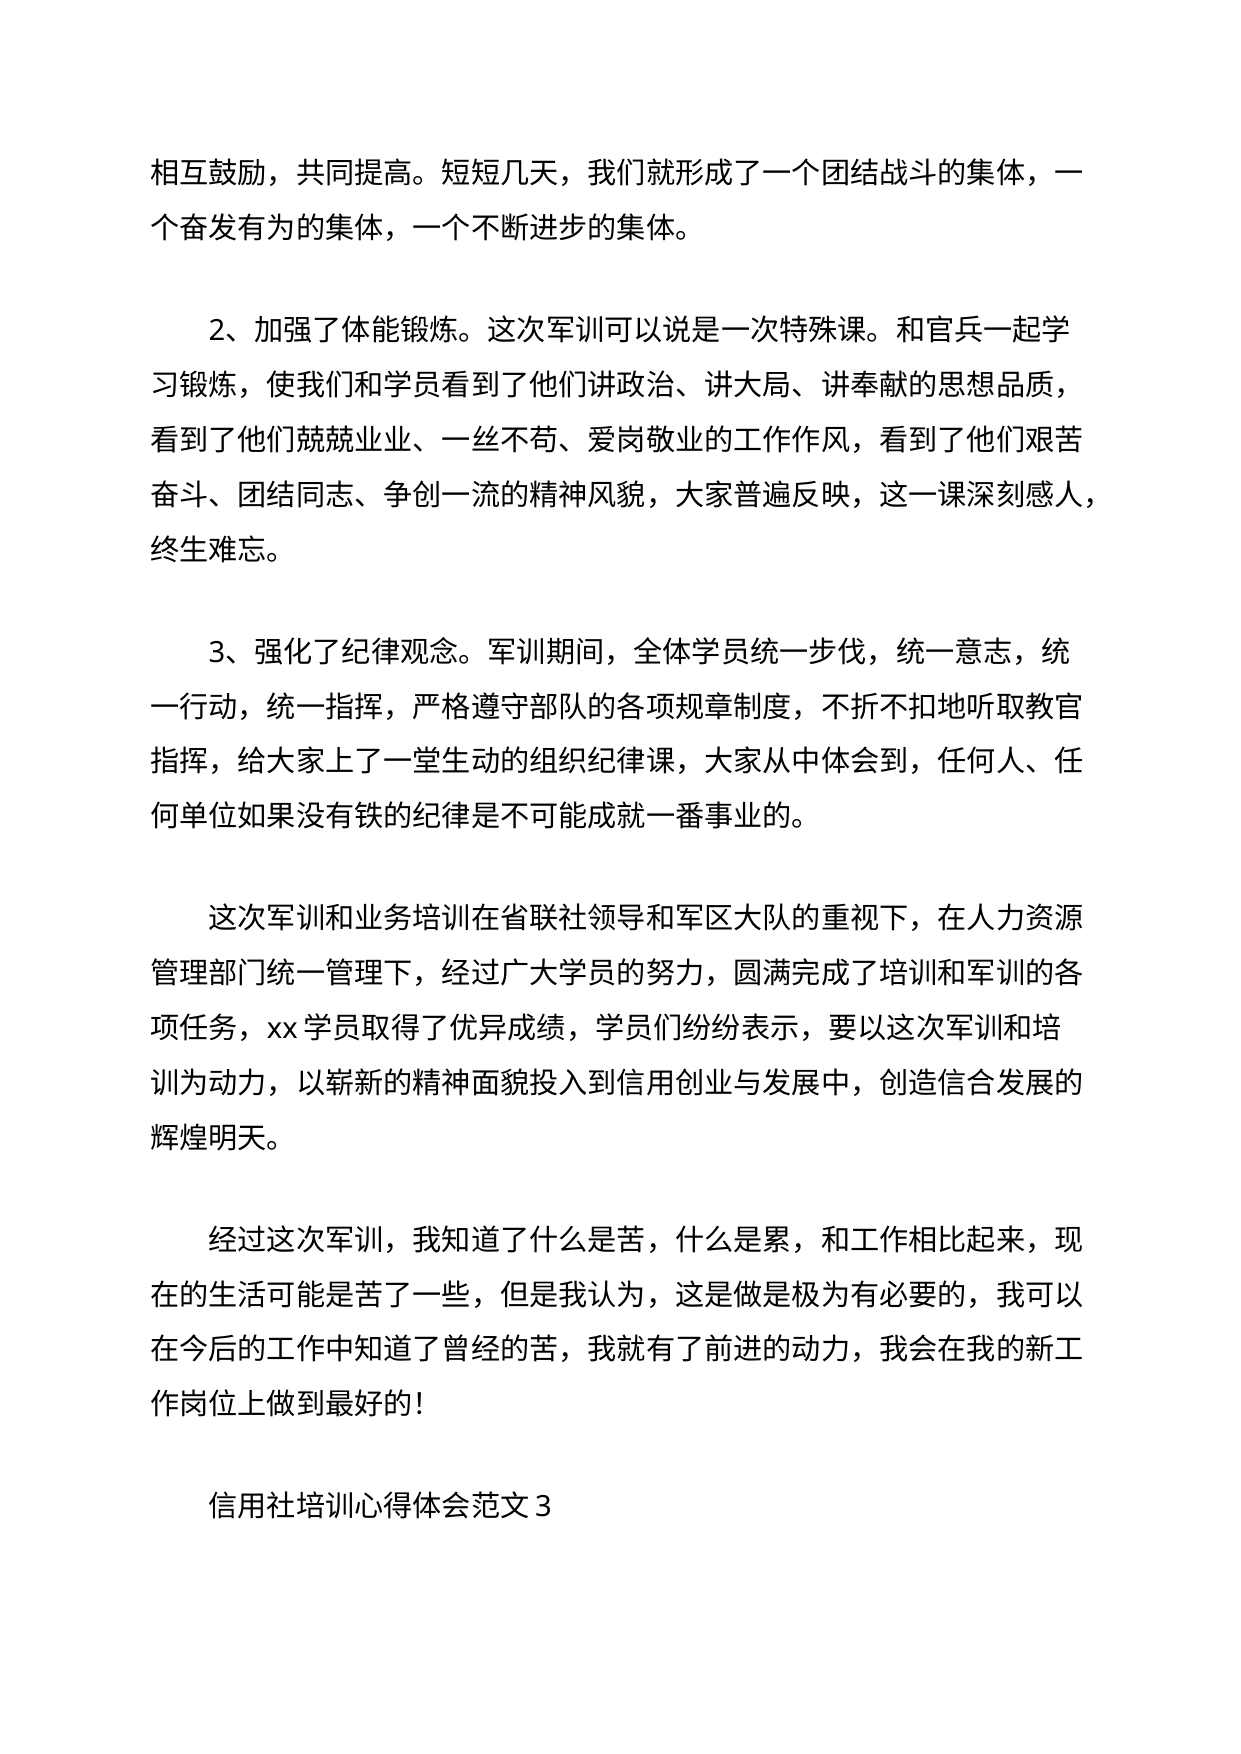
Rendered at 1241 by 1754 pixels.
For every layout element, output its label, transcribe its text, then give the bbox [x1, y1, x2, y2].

text 3、强化了纪律观念。军训期间，全体学员统一步伐，统一意志，统一行动，统一指挥，严格遵守部队的各项规章制度，不折不扣地听取教官指挥，给大家上了一堂生动的组织纪律课，大家从中体会到，任何人、任何单位如果没有铁的纪律是不可能成就一番事业的。 [150, 628, 1090, 835]
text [150, 150, 1090, 247]
text 经过这次军训，我知道了什么是苦，什么是累，和工作相比起来，现在的生活可能是苦了一些，但是我认为，这是做是极为有必要的，我可以在今后的工作中知道了曾经的苦，我就有了前进的动力，我会在我的新工作岗位上做到最好的！ [150, 1216, 1090, 1423]
text 信用社培训心得体会范文3 [150, 1483, 1090, 1525]
text 这次军训和业务培训在省联社领导和军区大队的重视下，在人力资源管理部门统一管理下，经过广大学员的努力，圆满完成了培训和军训的各项任务，xx学员取得了优异成绩，学员们纷纷表示，要以这次军训和培训为动力，以崭新的精神面貌投入到信用创业与发展中，创造信合发展的辉煌明天。 [150, 895, 1090, 1157]
text 2、加强了体能锻炼。这次军训可以说是一次特殊课。和官兵一起学习锻炼，使我们和学员看到了他们讲政治、讲大局、讲奉献的思想品质，看到了他们兢兢业业、一丝不苟、爱岗敬业的工作作风，看到了他们艰苦奋斗、团结同志、争创一流的精神风貌，大家普遍反映，这一课深刻感人，终生难忘。 [150, 307, 1090, 569]
